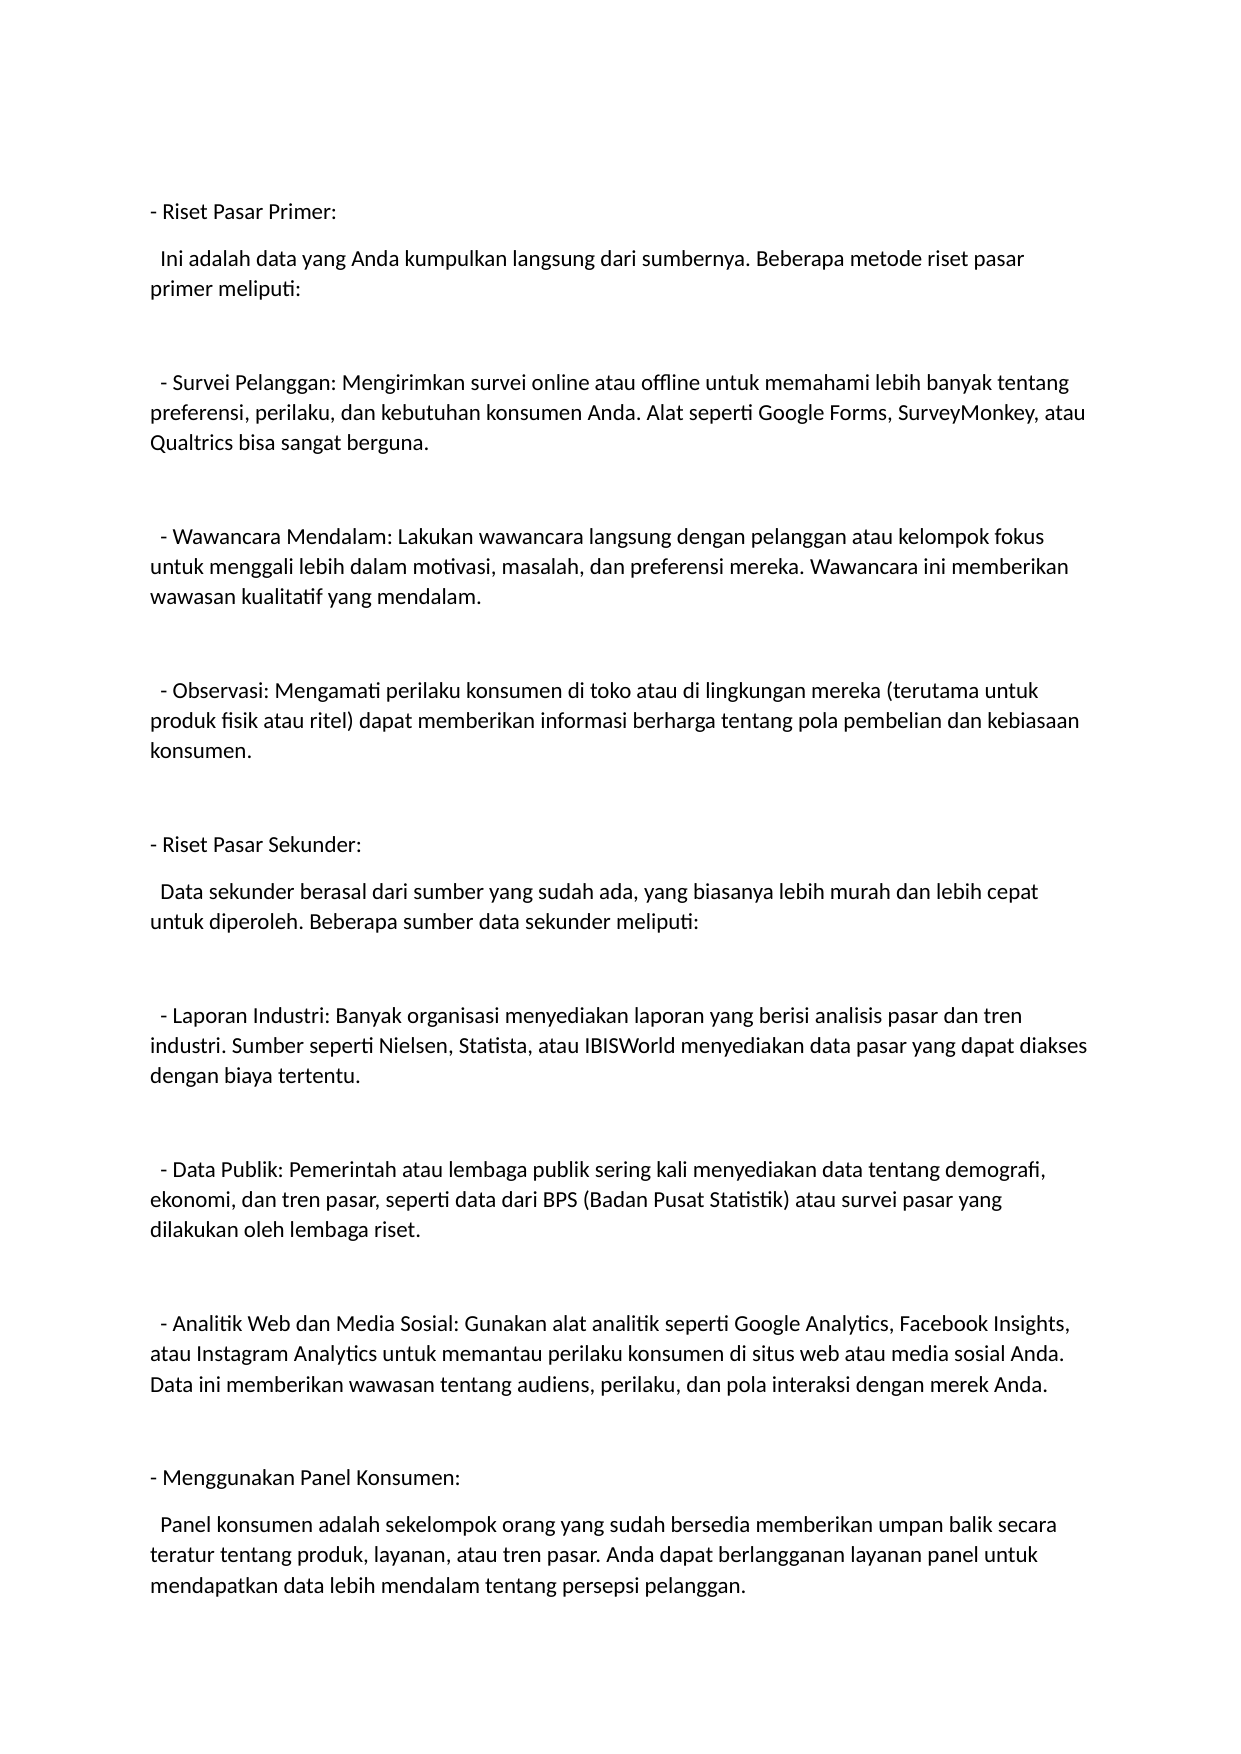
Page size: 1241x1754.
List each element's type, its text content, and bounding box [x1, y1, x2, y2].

text - Riset Pasar Sekunder: [150, 830, 1090, 858]
text - Laporan Industri: Banyak organisasi menyediakan laporan yang berisi analisis pasar dan tren industri. Sumber seperti Nielsen, Statista, atau IBISWorld menyediakan data pasar yang dapat diakses dengan biaya tertentu. [150, 1001, 1090, 1089]
text Panel konsumen adalah sekelompok orang yang sudah bersedia memberikan umpan balik secara teratur tentang produk, layanan, atau tren pasar. Anda dapat berlangganan layanan panel untuk mendapatkan data lebih mendalam tentang persepsi pelanggan. [150, 1510, 1090, 1599]
text - Observasi: Mengamati perilaku konsumen di toko atau di lingkungan mereka (terutama untuk produk fisik atau ritel) dapat memberikan informasi berharga tentang pola pembelian dan kebiasaan konsumen. [150, 676, 1090, 764]
text Data sekunder berasal dari sumber yang sudah ada, yang biasanya lebih murah dan lebih cepat untuk diperoleh. Beberapa sumber data sekunder meliputi: [150, 877, 1090, 935]
text - Menggunakan Panel Konsumen: [150, 1463, 1090, 1492]
text Ini adalah data yang Anda kumpulkan langsung dari sumbernya. Beberapa metode riset pasar primer meliputi: [150, 244, 1090, 302]
text - Survei Pelanggan: Mengirimkan survei online atau offline untuk memahami lebih banyak tentang preferensi, perilaku, dan kebutuhan konsumen Anda. Alat seperti Google Forms, SurveyMonkey, atau Qualtrics bisa sangat berguna. [150, 368, 1090, 456]
text - Wawancara Mendalam: Lakukan wawancara langsung dengan pelanggan atau kelompok fokus untuk menggali lebih dalam motivasi, masalah, dan preferensi mereka. Wawancara ini memberikan wawasan kualitatif yang mendalam. [150, 522, 1090, 610]
text - Riset Pasar Primer: [150, 197, 1090, 225]
text - Analitik Web dan Media Sosial: Gunakan alat analitik seperti Google Analytics, Facebook Insights, atau Instagram Analytics untuk memantau perilaku konsumen di situs web atau media sosial Anda. Data ini memberikan wawasan tentang audiens, perilaku, dan pola interaksi dengan merek Anda. [150, 1309, 1090, 1398]
text - Data Publik: Pemerintah atau lembaga publik sering kali menyediakan data tentang demografi, ekonomi, dan tren pasar, seperti data dari BPS (Badan Pusat Statistik) atau survei pasar yang dilakukan oleh lembaga riset. [150, 1155, 1090, 1244]
